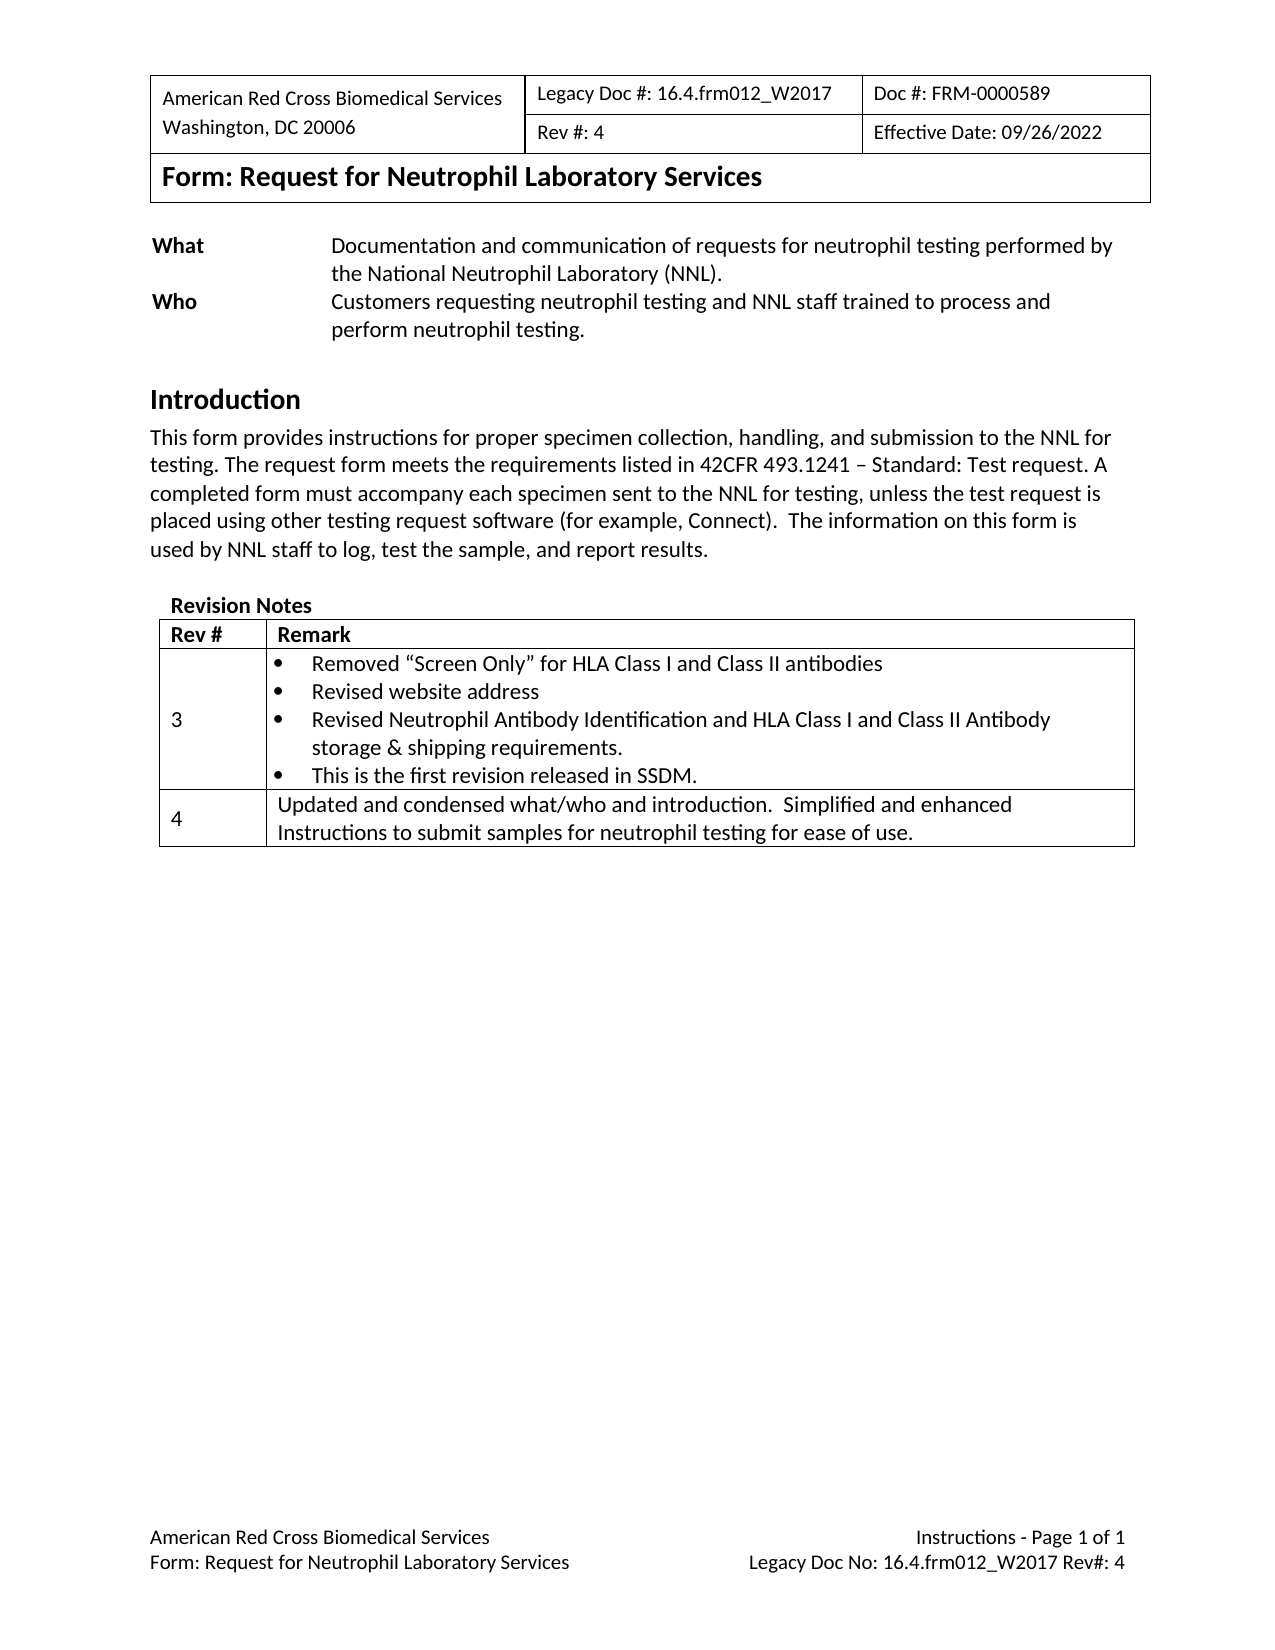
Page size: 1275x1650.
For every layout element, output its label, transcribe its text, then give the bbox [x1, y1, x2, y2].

table_cell Who [141, 287, 320, 343]
table_cell Customers requesting neutrophil testing and NNL staff trained to process and perform neutrophil testing. [320, 287, 1134, 343]
table_header What [141, 231, 320, 287]
text This form provides instructions for proper specimen collection, handling, and submission to the NNL for testing. The request form meets the requirements listed in 42CFR 493.1241 – Standard: Test request. A completed form must accompany each specimen sent to the NNL for testing, unless the test request is placed using other testing request software (for example, Connect). The information on this form is used by NNL staff to log, test the sample, and report results. [150, 423, 1125, 563]
table_header Revision Notes [159, 591, 1134, 619]
subtitle Introduction [150, 381, 1125, 416]
table_cell 4 [160, 790, 266, 846]
table_cell Updated and condensed what/who and introduction. Simplified and enhanced Instructions to submit samples for neutrophil testing for ease of use. [267, 790, 1134, 846]
table_cell Remark [267, 620, 1134, 648]
table_cell Rev # [160, 620, 266, 648]
table_cell Removed “Screen Only” for HLA Class I and Class II antibodies Revised website address Revised Neutrophil Antibody Identification and HLA Class I and Class II Antibody storage & shipping requirements. This is the first revision released in SSDM. [267, 649, 1134, 789]
table_header Documentation and communication of requests for neutrophil testing performed by the National Neutrophil Laboratory (NNL). [320, 231, 1134, 287]
table_cell 3 [160, 649, 266, 789]
